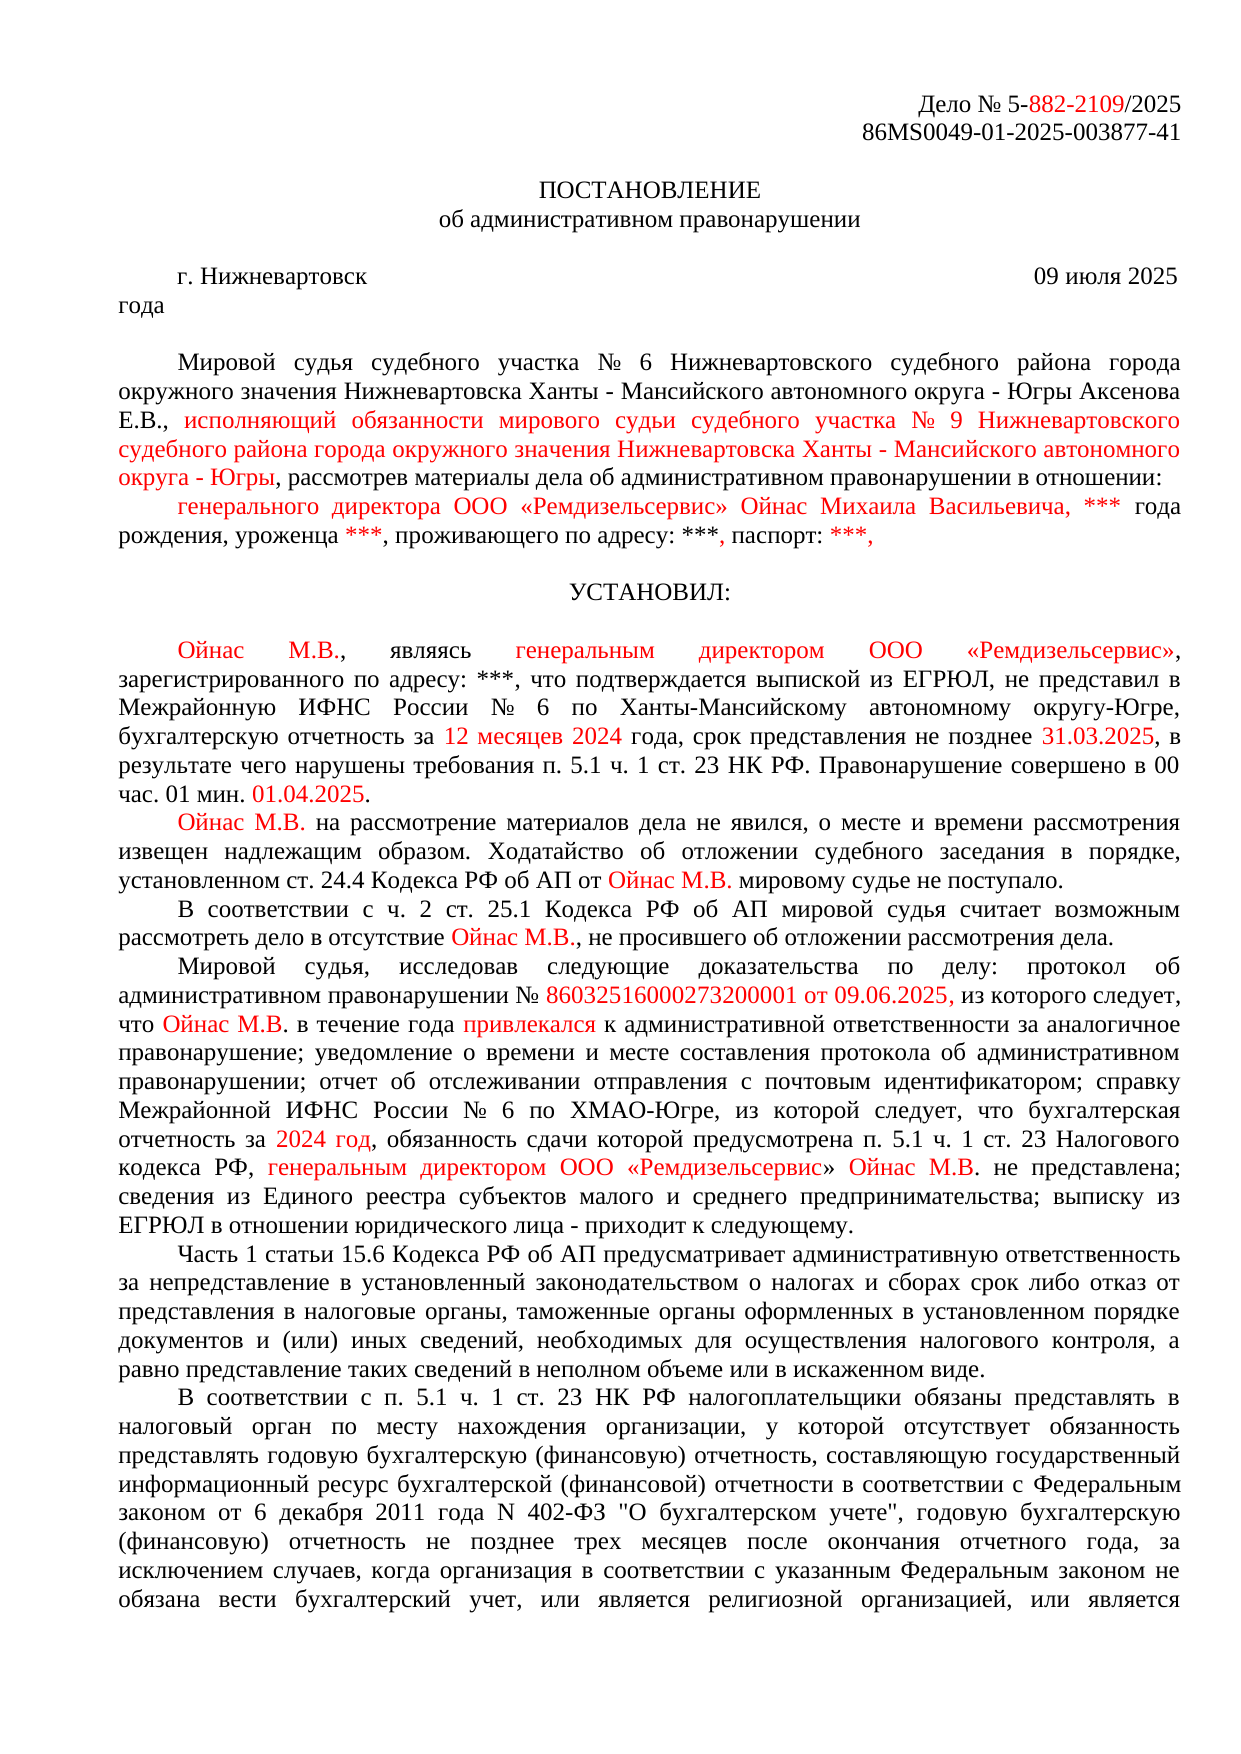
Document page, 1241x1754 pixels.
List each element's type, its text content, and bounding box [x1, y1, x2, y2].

text Мировой судья судебного участка № 6 Нижневартовского судебного района города окружного значения Нижневартовска Ханты - Мансийского автономного округа - Югры Аксенова Е.В., исполняющий обязанности мирового судьи судебного участка № 9 Нижневартовского судебного района города окружного значения Нижневартовска Ханты - Мансийского автономного округа - Югры, рассмотрев материалы дела об административном правонарушении в отношении: [118, 347, 1181, 491]
text об административном правонарушении [118, 204, 1181, 232]
text Дело № 5-882-2109/2025 [118, 89, 1181, 117]
text Мировой судья, исследовав следующие доказательства по делу: протокол об административном правонарушении № 86032516000273200001 от 09.06.2025, из которого следует, что Ойнас М.В. в течение года привлекался к административной ответственности за аналогичное правонарушение; уведомление о времени и месте составления протокола об административном правонарушении; отчет об отслеживании отправления с почтовым идентификатором; справку Межрайонной ИФНС России № 6 по ХМАО-Югре, из которой следует, что бухгалтерская отчетность за 2024 год, обязанность сдачи которой предусмотрена п. 5.1 ч. 1 ст. 23 Налогового кодекса РФ, генеральным директором ООО «Ремдизельсервис» Ойнас М.В. не представлена; сведения из Единого реестра субъектов малого и среднего предпринимательства; выписку из ЕГРЮЛ в отношении юридического лица - приходит к следующему. [118, 951, 1181, 1239]
text г. Нижневартовск 09 июля 2025 года [118, 261, 1181, 319]
text УСТАНОВИЛ: [118, 577, 1181, 606]
text 86MS0049-01-2025-003877-41 [118, 117, 1181, 146]
text В соответствии с ч. 2 ст. 25.1 Кодекса РФ об АП мировой судья считает возможным рассмотреть дело в отсутствие Ойнас М.В., не просившего об отложении рассмотрения дела. [118, 894, 1181, 951]
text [118, 1382, 1181, 1612]
text ПОСТАНОВЛЕНИЕ [118, 175, 1181, 204]
text генерального директора ООО «Ремдизельсервис» Ойнас Михаила Васильевича, *** года рождения, уроженца ***, проживающего по адресу: ***, паспорт: ***, [118, 491, 1181, 549]
text Ойнас М.В., являясь генеральным директором ООО «Ремдизельсервис», зарегистрированного по адресу: ***, что подтверждается выпиской из ЕГРЮЛ, не представил в Межрайонную ИФНС России № 6 по Ханты-Мансийскому автономному округу-Югре, бухгалтерскую отчетность за 12 месяцев 2024 года, срок представления не позднее 31.03.2025, в результате чего нарушены требования п. 5.1 ч. 1 ст. 23 НК РФ. Правонарушение совершено в 00 час. 01 мин. 01.04.2025. [118, 635, 1181, 807]
text Ойнас М.В. на рассмотрение материалов дела не явился, о месте и времени рассмотрения извещен надлежащим образом. Ходатайство об отложении судебного заседания в порядке, установленном ст. 24.4 Кодекса РФ об АП от Ойнас М.В. мировому судье не поступало. [118, 807, 1181, 894]
text Часть 1 статьи 15.6 Кодекса РФ об АП предусматривает административную ответственность за непредставление в установленный законодательством о налогах и сборах срок либо отказ от представления в налоговые органы, таможенные органы оформленных в установленном порядке документов и (или) иных сведений, необходимых для осуществления налогового контроля, а равно представление таких сведений в неполном объеме или в искаженном виде. [118, 1239, 1181, 1382]
